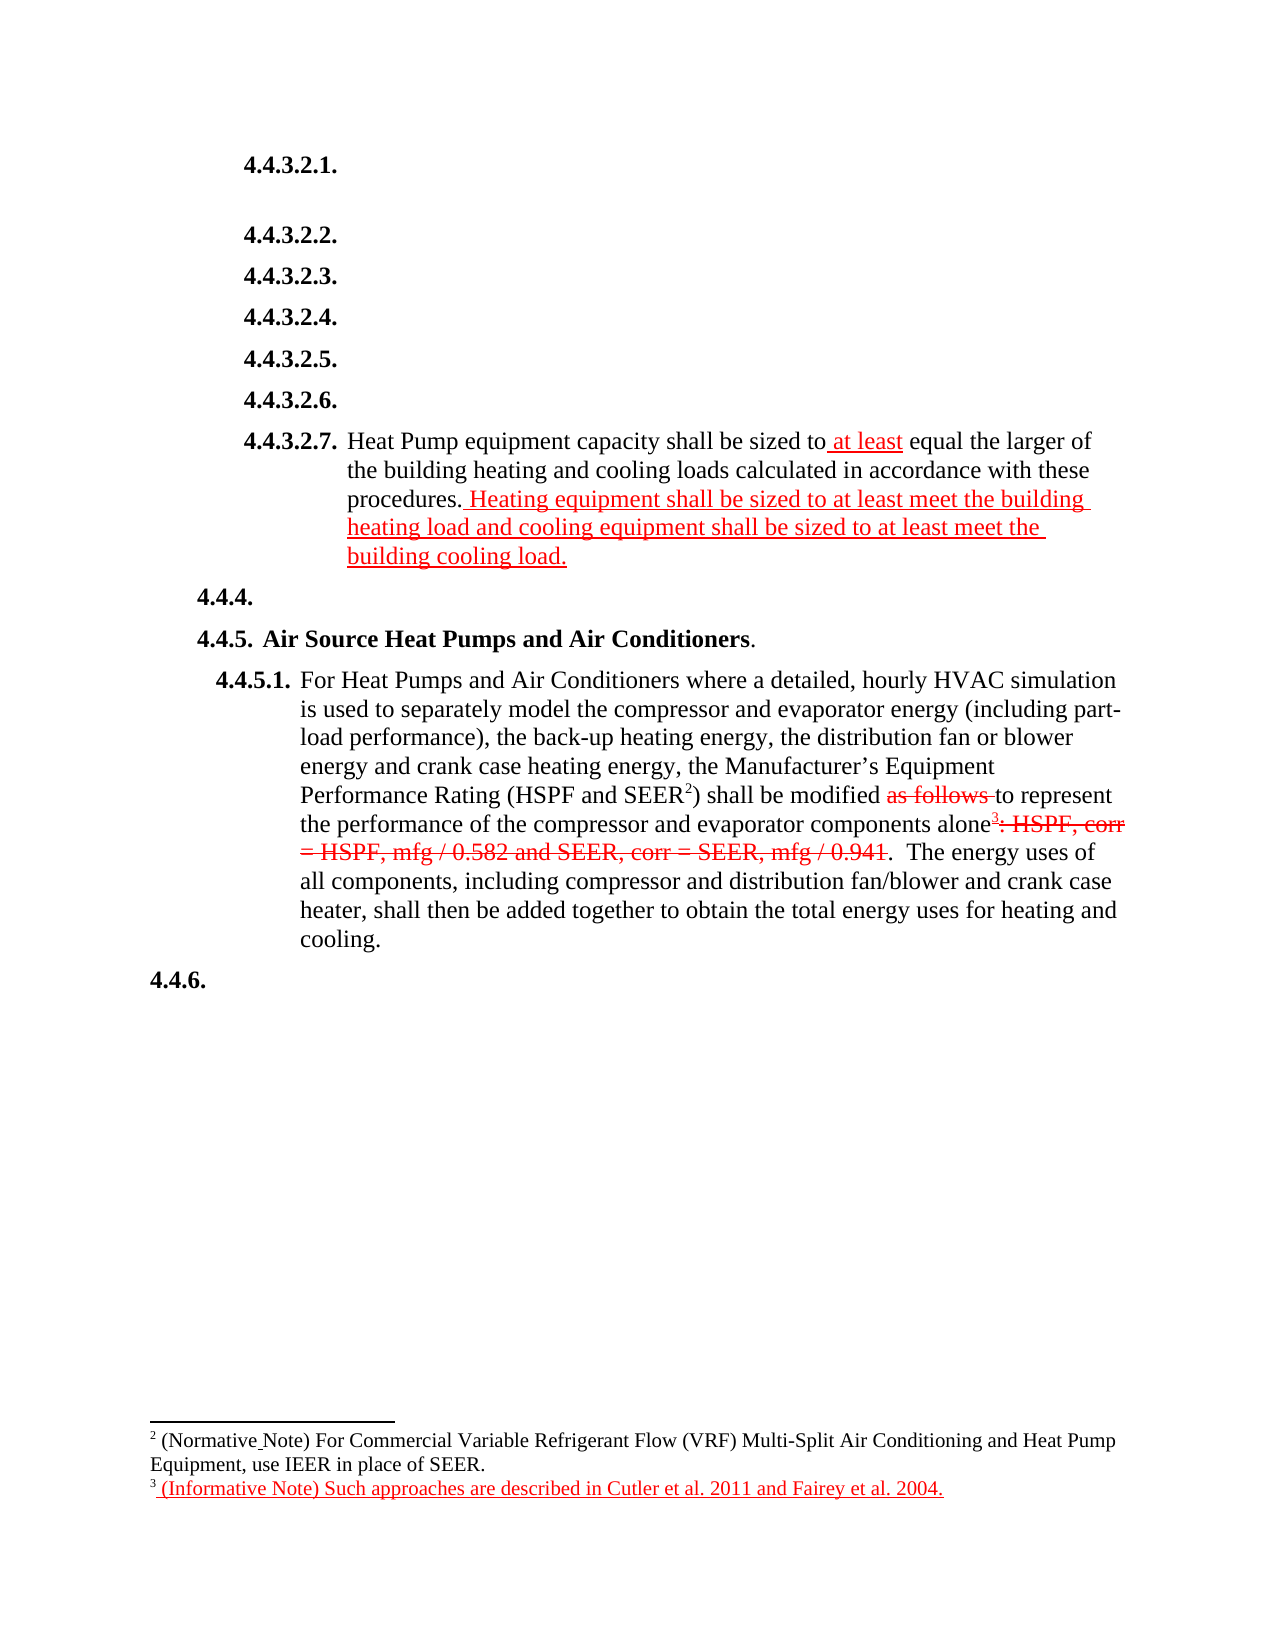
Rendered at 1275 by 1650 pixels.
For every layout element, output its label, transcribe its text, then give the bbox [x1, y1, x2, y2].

list Heat Pump equipment capacity shall be sized to at least equal the larger of the building heating and cooling loads calculated in accordance with these procedures. Heating equipment shall be sized to at least meet the building heating load and cooling equipment shall be sized to at least meet the building cooling load. [244, 426, 1125, 570]
list Air Source Heat Pumps and Air Conditioners. [197, 624, 1125, 652]
list For Heat Pumps and Air Conditioners where a detailed, hourly HVAC simulation is used to separately model the compressor and evaporator energy (including part-load performance), the back-up heating energy, the distribution fan or blower energy and crank case heating energy, the Manufacturer’s Equipment Performance Rating (HSPF and SEER) shall be modified as follows to represent the performance of the compressor and evaporator components alone: HSPF, corr = HSPF, mfg / 0.582 and SEER, corr = SEER, mfg / 0.941. The energy uses of all components, including compressor and distribution fan/blower and crank case heater, shall then be added together to obtain the total energy uses for heating and cooling. [216, 665, 1125, 952]
